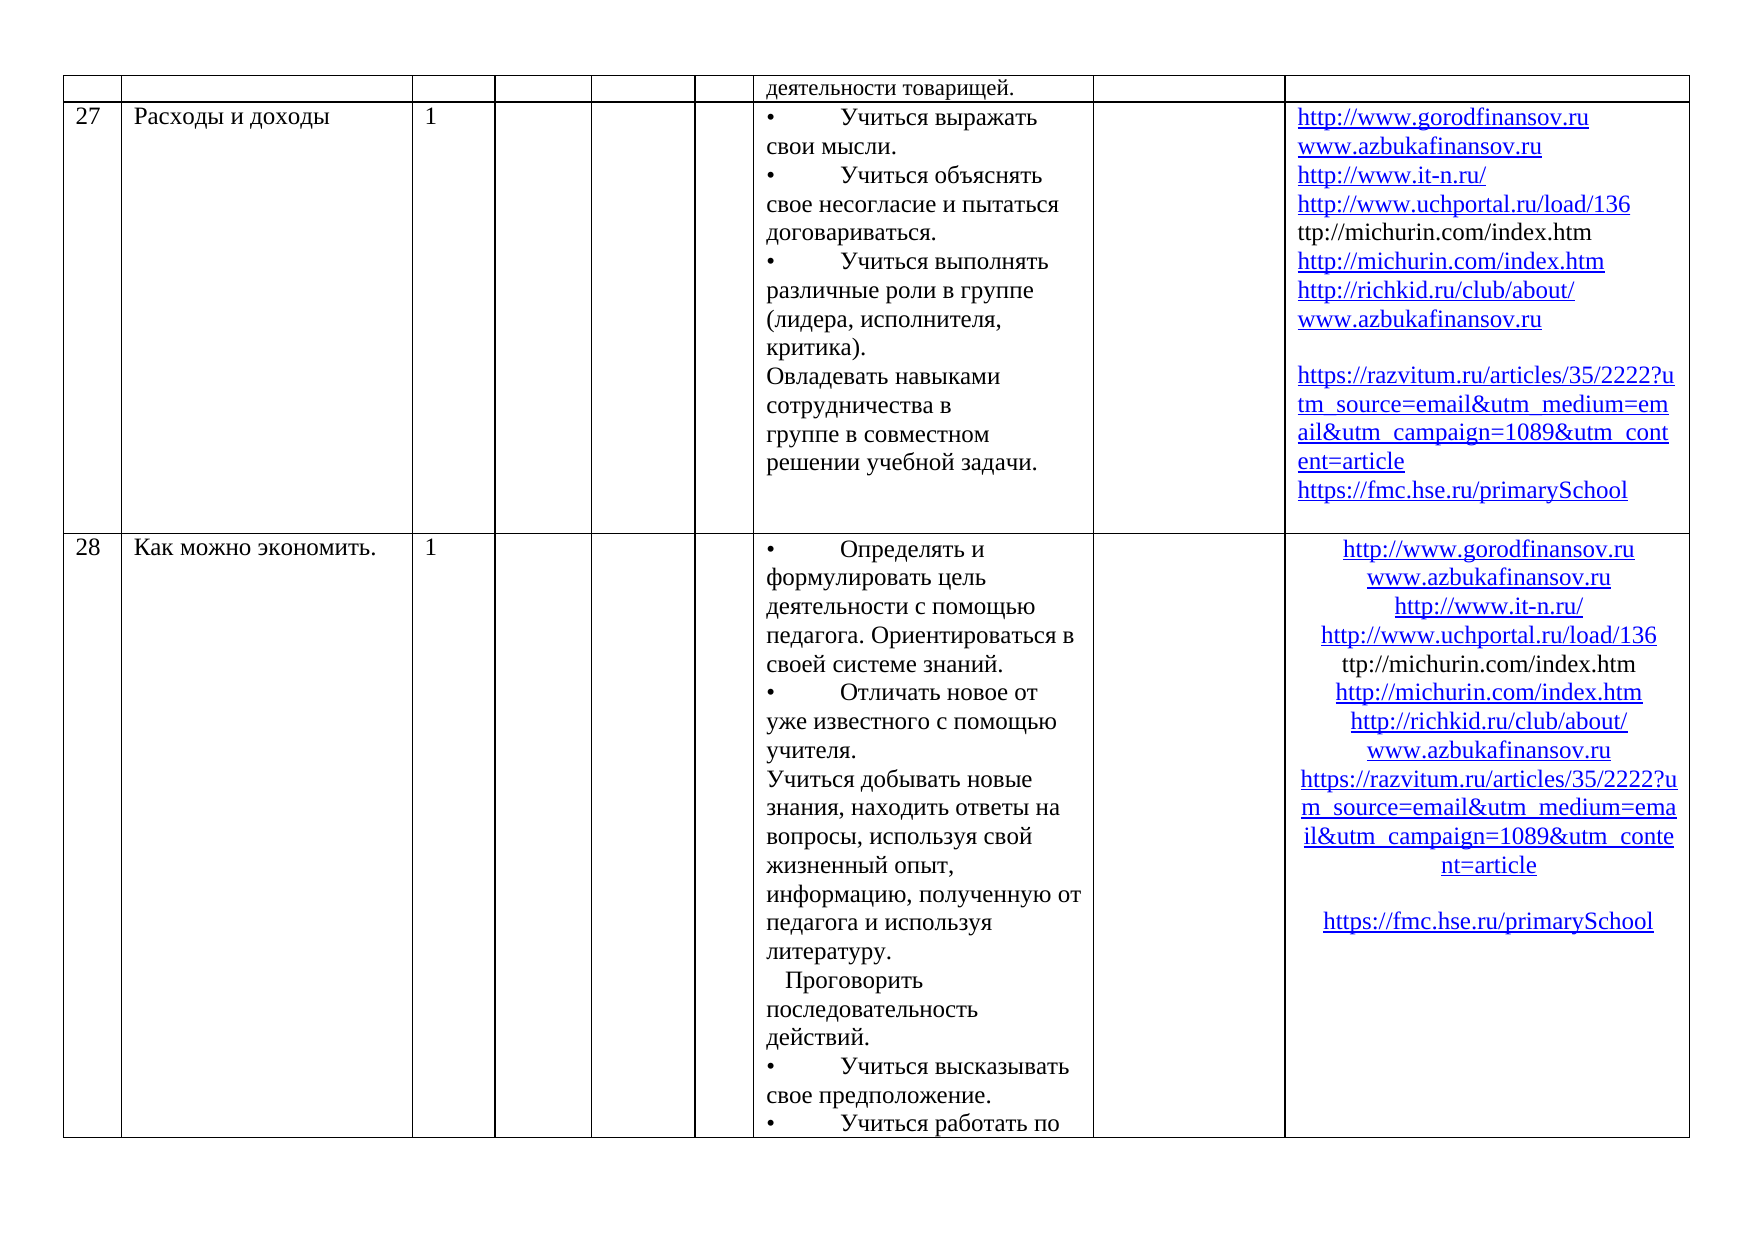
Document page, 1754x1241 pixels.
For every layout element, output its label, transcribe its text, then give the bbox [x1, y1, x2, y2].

table_cell [696, 103, 753, 533]
table_cell [1094, 534, 1284, 1137]
table_cell 27 [64, 103, 121, 533]
table_header [122, 76, 412, 101]
table_cell Как можно экономить. [122, 534, 412, 1137]
table_header [496, 76, 591, 101]
table_header [413, 76, 494, 101]
table_header [696, 76, 753, 101]
table_header [1286, 76, 1689, 101]
table_cell [592, 534, 694, 1137]
table_header деятельности товарищей. [754, 76, 1093, 101]
table_cell Учиться выражать свои мысли. Учиться объяснять свое несогласие и пытаться договариваться. Учиться выполнять различные роли в группе (лидера, исполнителя, критика). Овладевать навыками сотрудничества в группе в совместном решении учебной задачи. [754, 103, 1093, 533]
table_cell http://www.gorodfinansov.ru www.azbukafinansov.ru http://www.it-n.ru/ http://www.uchportal.ru/load/136 ttp://michurin.com/index.htm http://michurin.com/index.htm http://richkid.ru/club/about/ www.azbukafinansov.ru https://razvitum.ru/articles/35/2222?u tm_source=email&utm_medium=em ail&utm_campaign=1089&utm_cont ent=article https://fmc.hse.ru/primarySchool [1286, 103, 1689, 533]
table_cell 28 [64, 534, 121, 1137]
table_cell [496, 534, 591, 1137]
table_cell 1 [413, 534, 494, 1137]
table_cell [696, 534, 753, 1137]
table_cell Определять и формулировать цель деятельности с помощью педагога. Ориентироваться в своей системе знаний. Отличать новое от уже известного с помощью учителя. Учиться добывать новые знания, находить ответы на вопросы, используя свой жизненный опыт, информацию, полученную от педагога и используя литературу. Проговорить последовательность действий. Учиться высказывать свое предположение. Учиться работать по [754, 534, 1093, 1137]
table_cell [592, 103, 694, 533]
table_cell [496, 103, 591, 533]
table_header [592, 76, 694, 101]
table_header [64, 76, 121, 101]
table_cell [1094, 103, 1284, 533]
table_header [1094, 76, 1284, 101]
table_cell http://www.gorodfinansov.ru www.azbukafinansov.ru http://www.it-n.ru/ http://www.uchportal.ru/load/136 ttp://michurin.com/index.htm http://michurin.com/index.htm http://richkid.ru/club/about/ www.azbukafinansov.ru https://razvitum.ru/articles/35/2222?u m_source=email&utm_medium=ema il&utm_campaign=1089&utm_conte nt=article https://fmc.hse.ru/primarySchool [1286, 534, 1689, 1137]
table_cell 1 [413, 103, 494, 533]
table_cell Расходы и доходы [122, 103, 412, 533]
